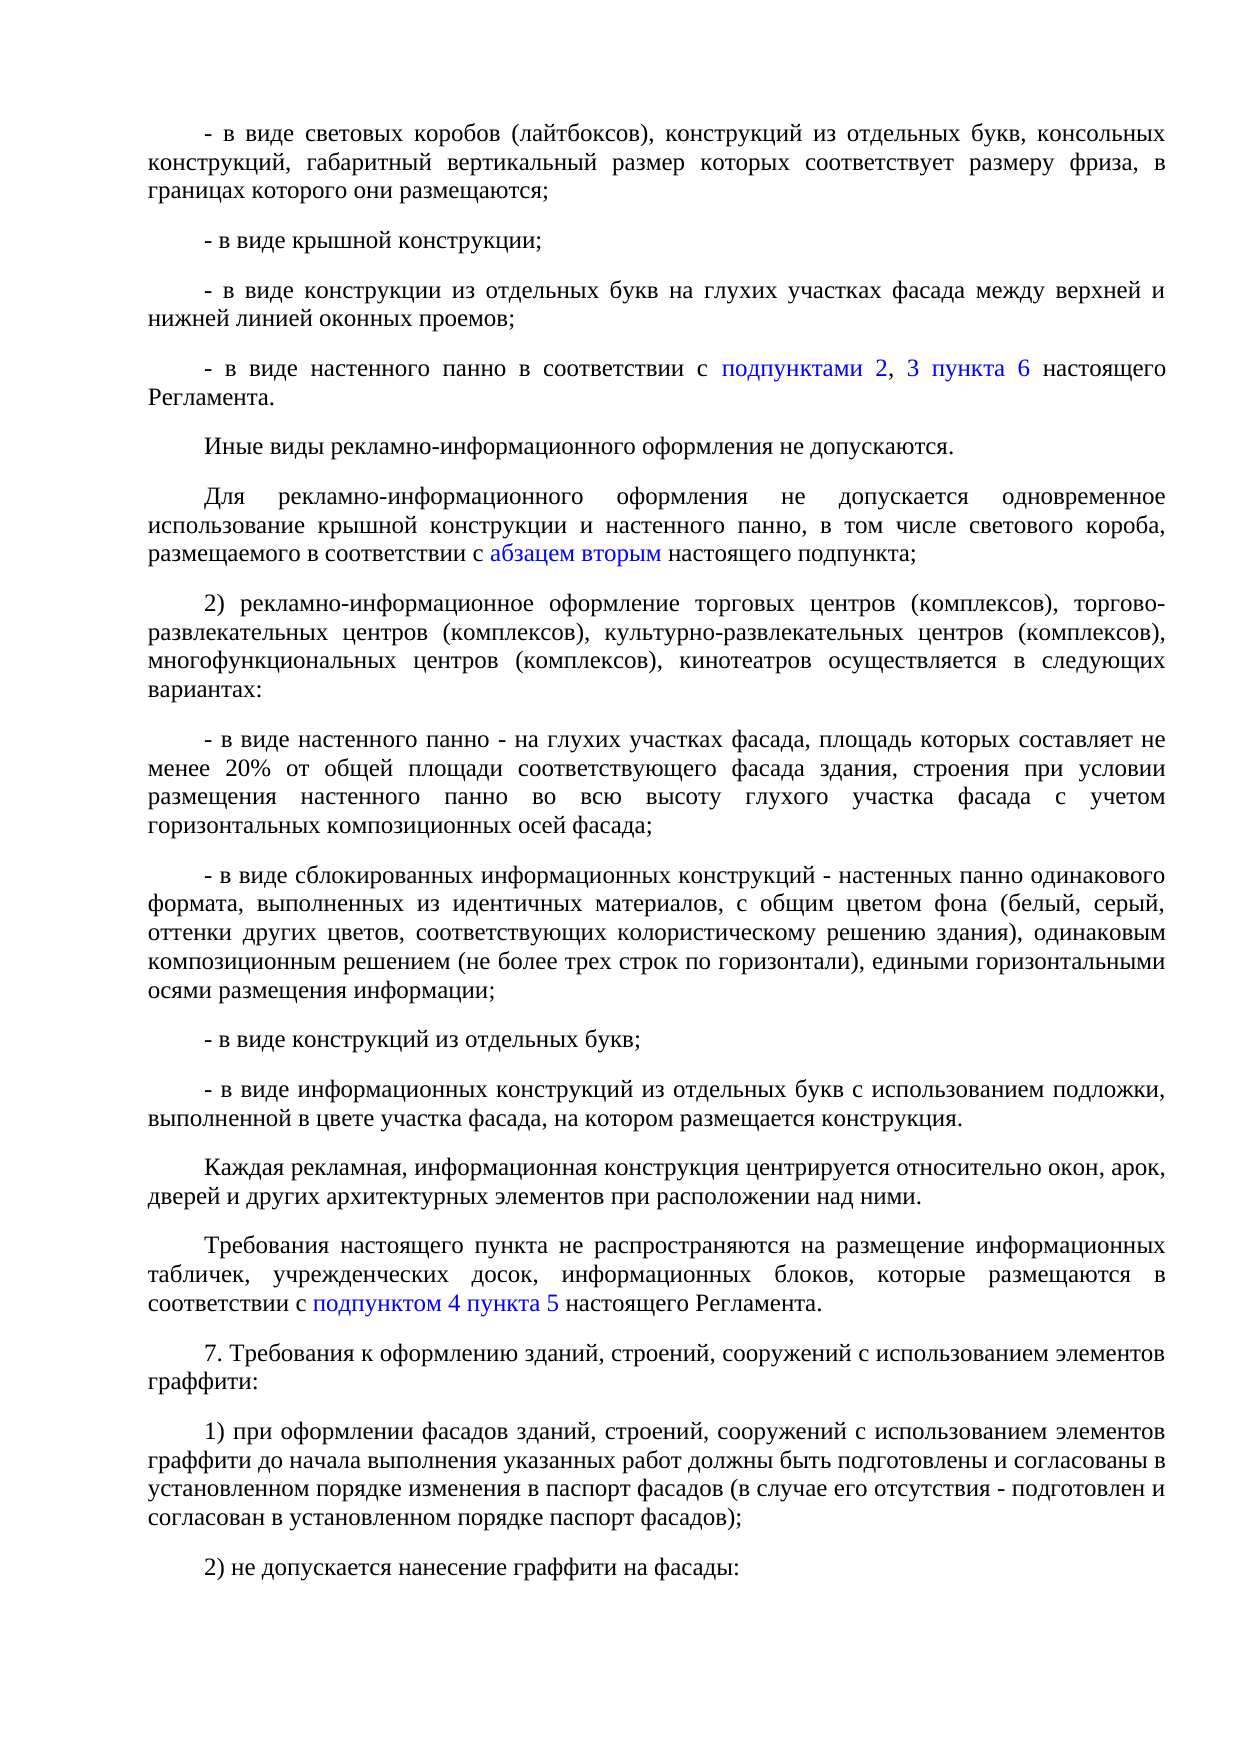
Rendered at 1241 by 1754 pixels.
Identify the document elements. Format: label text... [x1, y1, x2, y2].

text Каждая рекламная, информационная конструкция центрируется относительно окон, арок, дверей и других архитектурных элементов при расположении над ними. [148, 1152, 1167, 1210]
text - в виде световых коробов (лайтбоксов), конструкций из отдельных букв, консольных конструкций, габаритный вертикальный размер которых соответствует размеру фриза, в границах которого они размещаются; [148, 118, 1167, 204]
text 1) при оформлении фасадов зданий, строений, сооружений с использованием элементов граффити до начала выполнения указанных работ должны быть подготовлены и согласованы в установленном порядке изменения в паспорт фасадов (в случае его отсутствия - подготовлен и согласован в установленном порядке паспорт фасадов); [148, 1416, 1167, 1531]
text - в виде конструкции из отдельных букв на глухих участках фасада между верхней и нижней линией оконных проемов; [148, 275, 1167, 332]
text Требования настоящего пункта не распространяются на размещение информационных табличек, учрежденческих досок, информационных блоков, которые размещаются в соответствии с подпунктом 4 пункта 5 настоящего Регламента. [148, 1231, 1167, 1317]
text Для рекламно-информационного оформления не допускается одновременное использование крышной конструкции и настенного панно, в том числе светового короба, размещаемого в соответствии с абзацем вторым настоящего подпункта; [148, 481, 1167, 567]
text - в виде настенного панно в соответствии с подпунктами 2, 3 пункта 6 настоящего Регламента. [148, 353, 1167, 411]
text - в виде крышной конструкции; [148, 225, 1167, 254]
text - в виде конструкций из отдельных букв; [148, 1024, 1167, 1053]
text 2) не допускается нанесение граффити на фасады: [148, 1552, 1167, 1581]
text - в виде информационных конструкций из отдельных букв с использованием подложки, выполненной в цвете участка фасада, на котором размещается конструкция. [148, 1074, 1167, 1131]
text - в виде сблокированных информационных конструкций - настенных панно одинакового формата, выполненных из идентичных материалов, с общим цветом фона (белый, серый, оттенки других цветов, соответствующих колористическому решению здания), одинаковым композиционным решением (не более трех строк по горизонтали), едиными горизонтальными осями размещения информации; [148, 860, 1167, 1003]
text 2) рекламно-информационное оформление торговых центров (комплексов), торгово-развлекательных центров (комплексов), культурно-развлекательных центров (комплексов), многофункциональных центров (комплексов), кинотеатров осуществляется в следующих вариантах: [148, 588, 1167, 703]
text Иные виды рекламно-информационного оформления не допускаются. [148, 431, 1167, 460]
text 7. Требования к оформлению зданий, строений, сооружений с использованием элементов граффити: [148, 1338, 1167, 1395]
text - в виде настенного панно - на глухих участках фасада, площадь которых составляет не менее 20% от общей площади соответствующего фасада здания, строения при условии размещения настенного панно во всю высоту глухого участка фасада с учетом горизонтальных композиционных осей фасада; [148, 724, 1167, 839]
